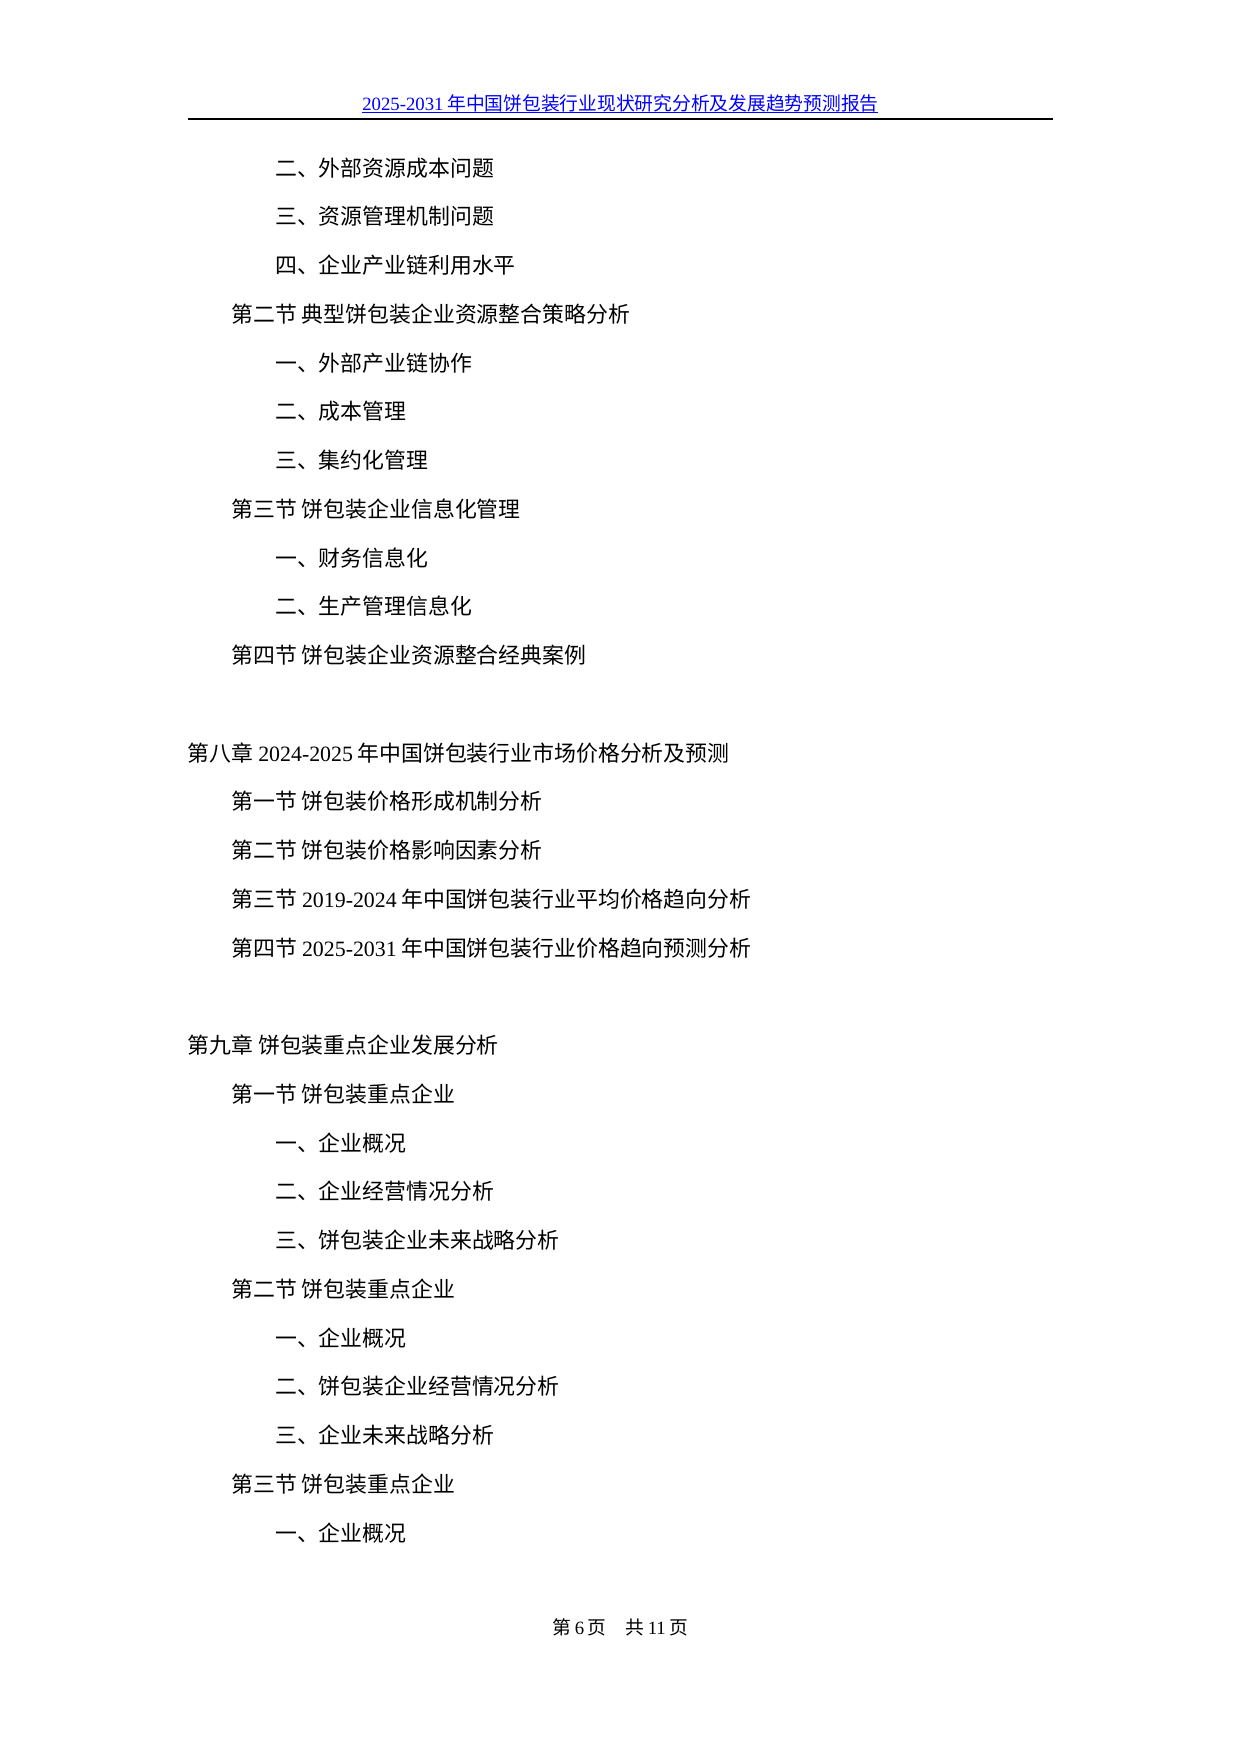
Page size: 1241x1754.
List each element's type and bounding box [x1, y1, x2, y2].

text [187, 150, 1053, 1548]
